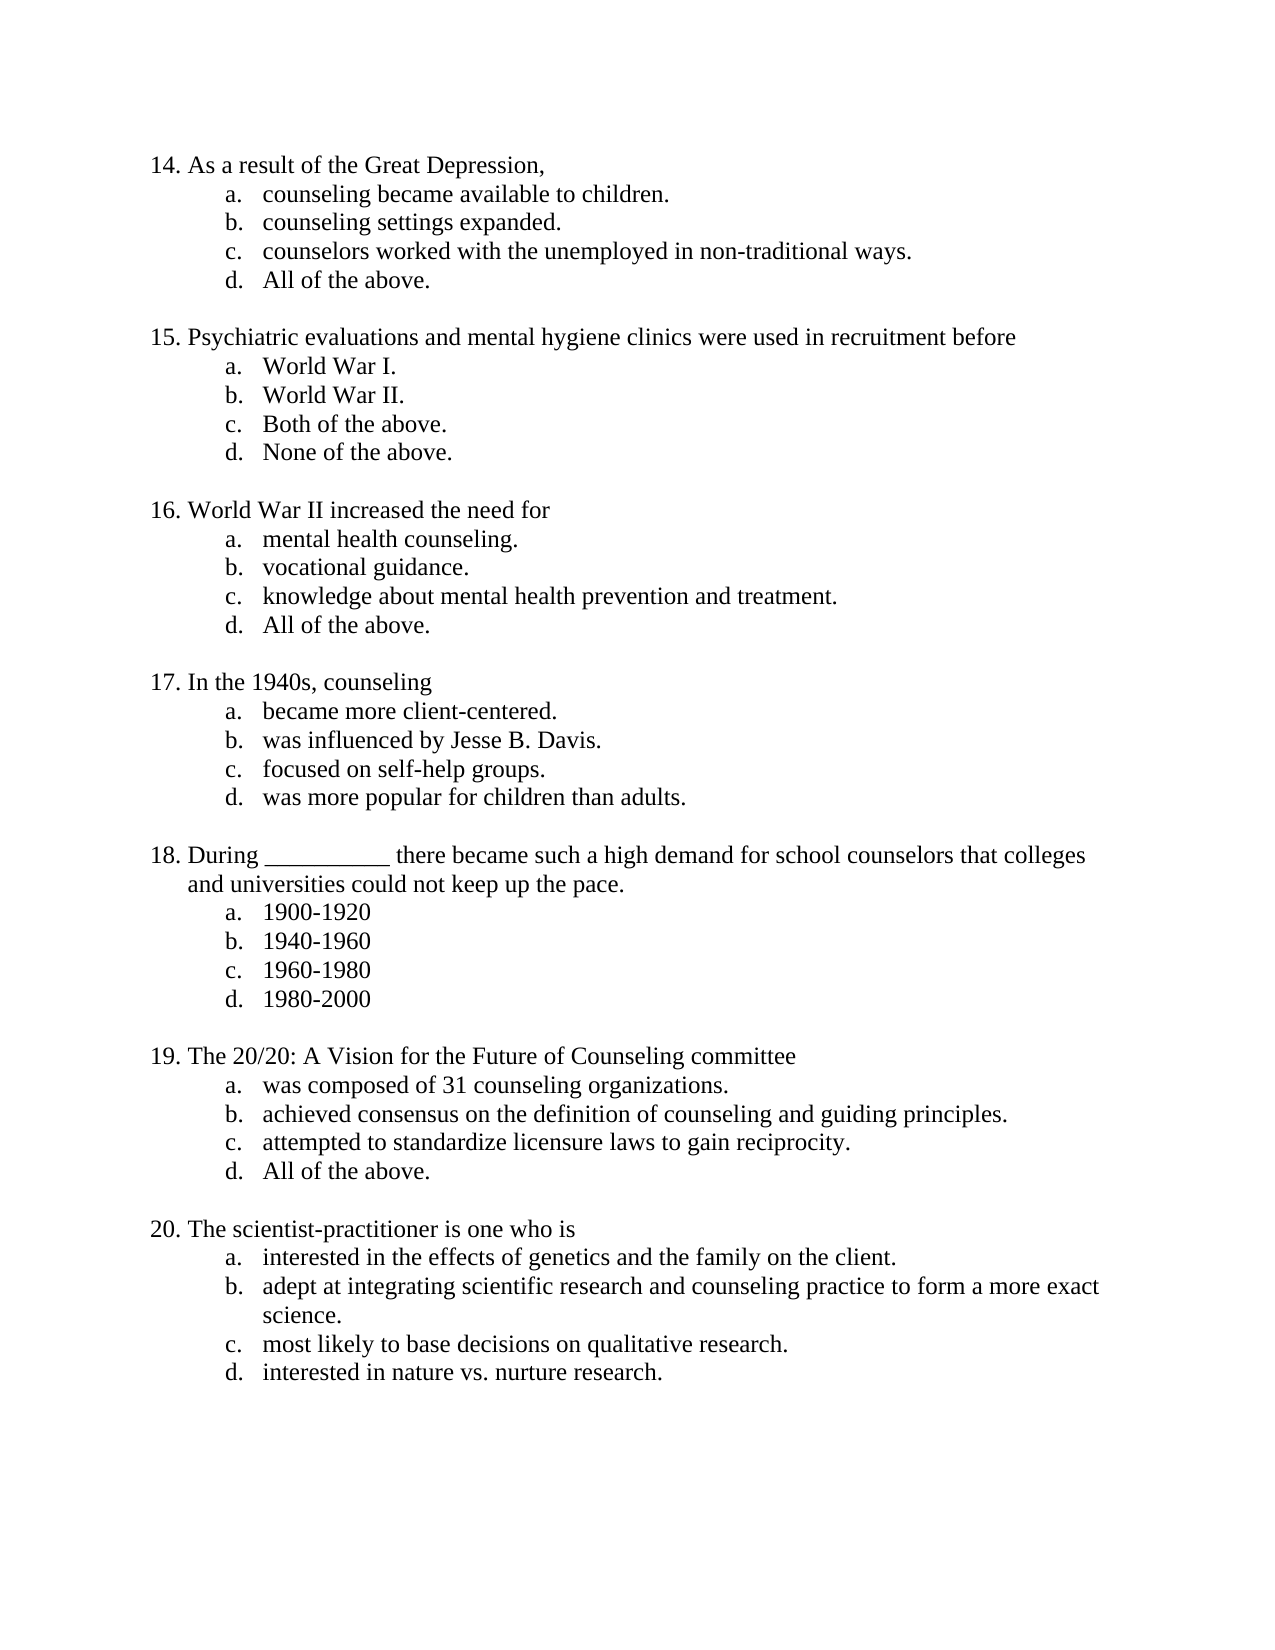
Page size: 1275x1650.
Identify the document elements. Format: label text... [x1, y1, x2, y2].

list The scientist-practitioner is one who is [150, 1214, 1125, 1242]
list 1900-1920 [225, 897, 1125, 926]
list focused on self-help groups. [225, 754, 1125, 782]
list vocational guidance. [225, 552, 1125, 581]
list attempted to standardize licensure laws to gain reciprocity. [225, 1127, 1125, 1156]
list World War II increased the need for [150, 495, 1125, 524]
list became more client-centered. [225, 696, 1125, 725]
list In the 1940s, counseling [150, 667, 1125, 696]
list World War II. [225, 380, 1125, 409]
list interested in nature vs. nurture research. [225, 1357, 1125, 1386]
list knowledge about mental health prevention and treatment. [225, 581, 1125, 610]
list counselors worked with the unemployed in non-traditional ways. [225, 236, 1125, 265]
list During __________ there became such a high demand for school counselors that colleges and universities could not keep up the pace. [150, 840, 1125, 897]
list All of the above. [225, 610, 1125, 639]
list adept at integrating scientific research and counseling practice to form a more exact science. [225, 1271, 1125, 1329]
list counseling became available to children. [225, 179, 1125, 207]
list 1980-2000 [225, 984, 1125, 1012]
list mental health counseling. [225, 524, 1125, 552]
list Both of the above. [225, 409, 1125, 437]
list As a result of the Great Depression, [150, 150, 1125, 179]
list All of the above. [225, 1156, 1125, 1185]
list 1940-1960 [225, 926, 1125, 955]
list Psychiatric evaluations and mental hygiene clinics were used in recruitment before [150, 322, 1125, 351]
list counseling settings expanded. [225, 207, 1125, 236]
list All of the above. [225, 265, 1125, 294]
list interested in the effects of genetics and the family on the client. [225, 1242, 1125, 1271]
list 1960-1980 [225, 955, 1125, 984]
list None of the above. [225, 437, 1125, 466]
list was influenced by Jesse B. Davis. [225, 725, 1125, 754]
list The 20/20: A Vision for the Future of Counseling committee [150, 1041, 1125, 1070]
list achieved consensus on the definition of counseling and guiding principles. [225, 1099, 1125, 1127]
list was composed of 31 counseling organizations. [225, 1070, 1125, 1099]
list World War I. [225, 351, 1125, 380]
list most likely to base decisions on qualitative research. [225, 1329, 1125, 1357]
list was more popular for children than adults. [225, 782, 1125, 811]
